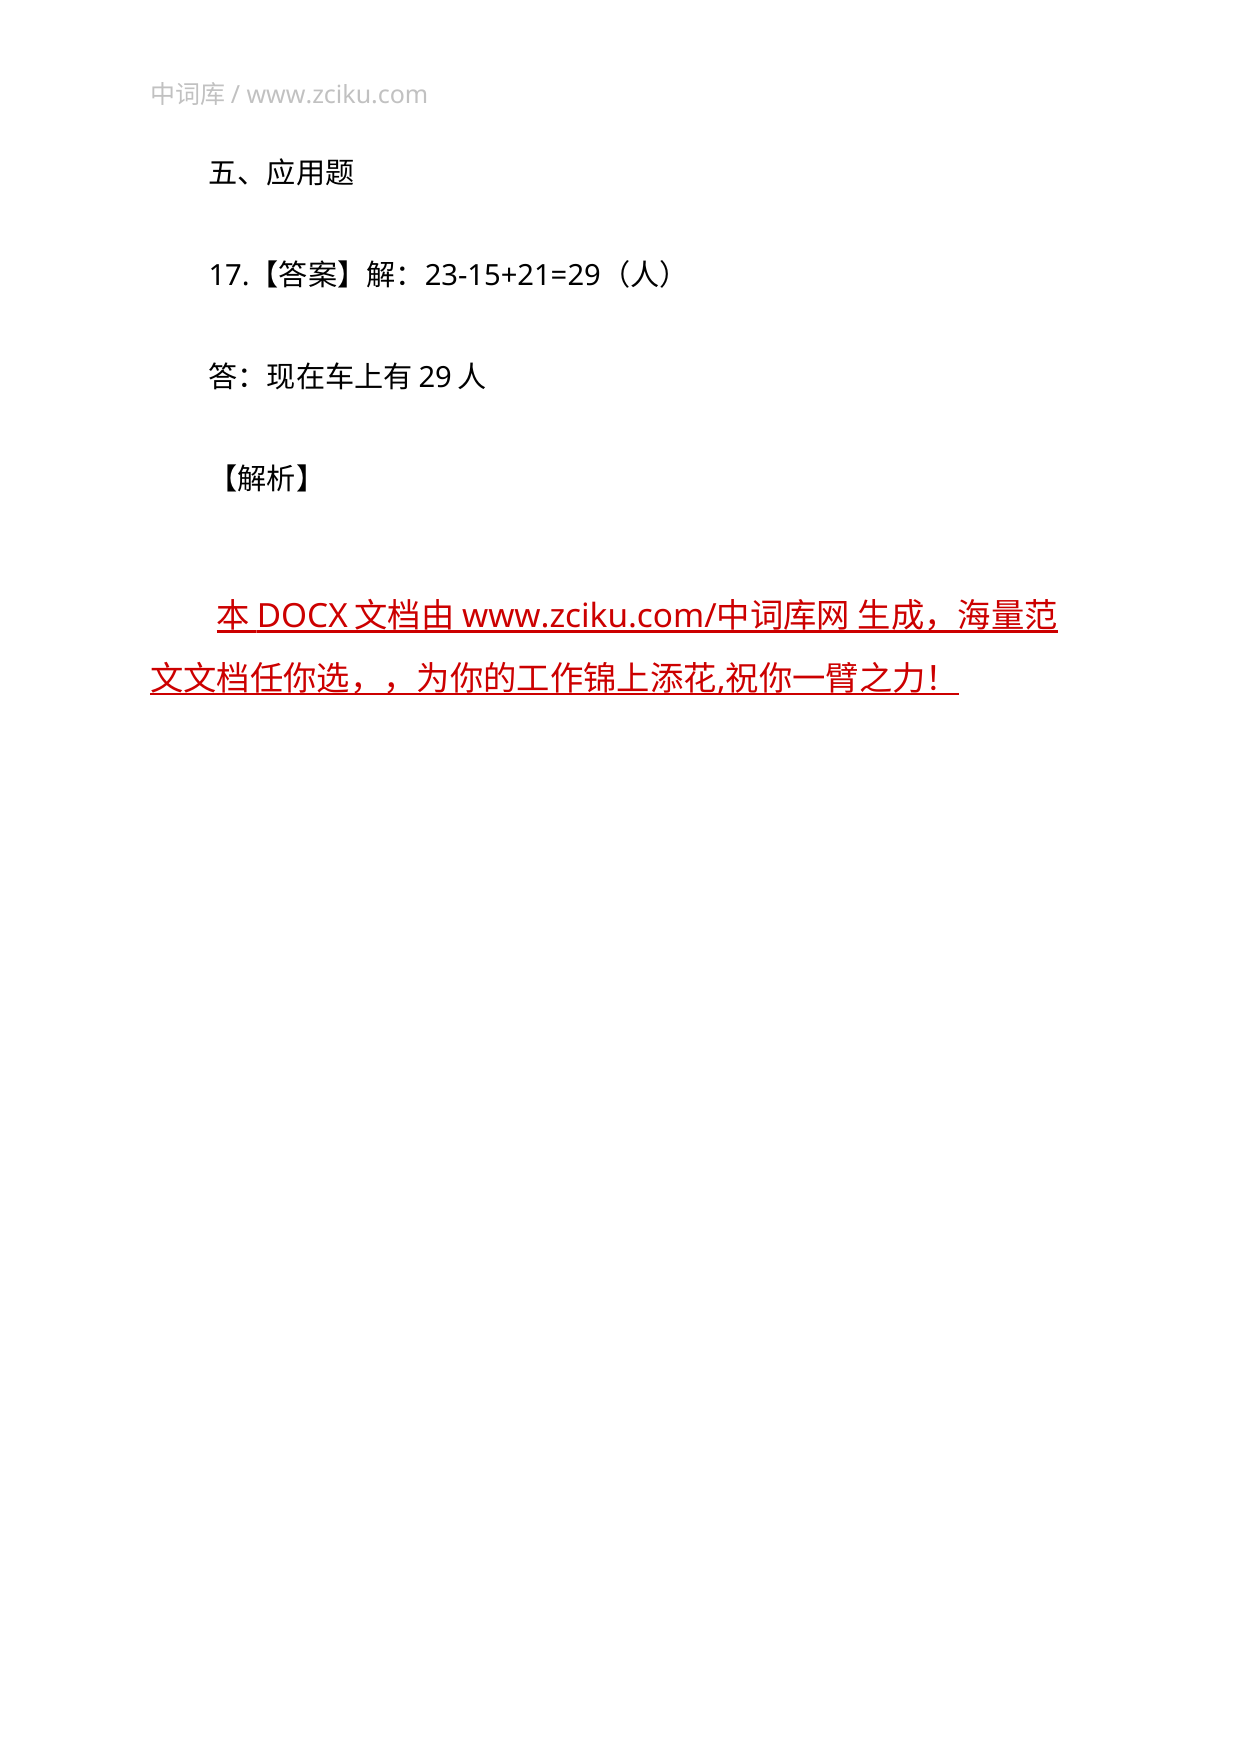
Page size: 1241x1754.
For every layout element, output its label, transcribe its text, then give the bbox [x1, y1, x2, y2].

text 【解析】 [150, 456, 1090, 498]
text 答：现在车上有29人 [150, 354, 1090, 396]
text 本DOCX文档由 www.zciku.com/中词库网 生成，海量范文文档任你选，，为你的工作锦上添花,祝你一臂之力！ [150, 589, 1090, 700]
text 17.【答案】解：23-15+21=29（人） [150, 252, 1090, 294]
text 五、应用题 [150, 150, 1090, 192]
